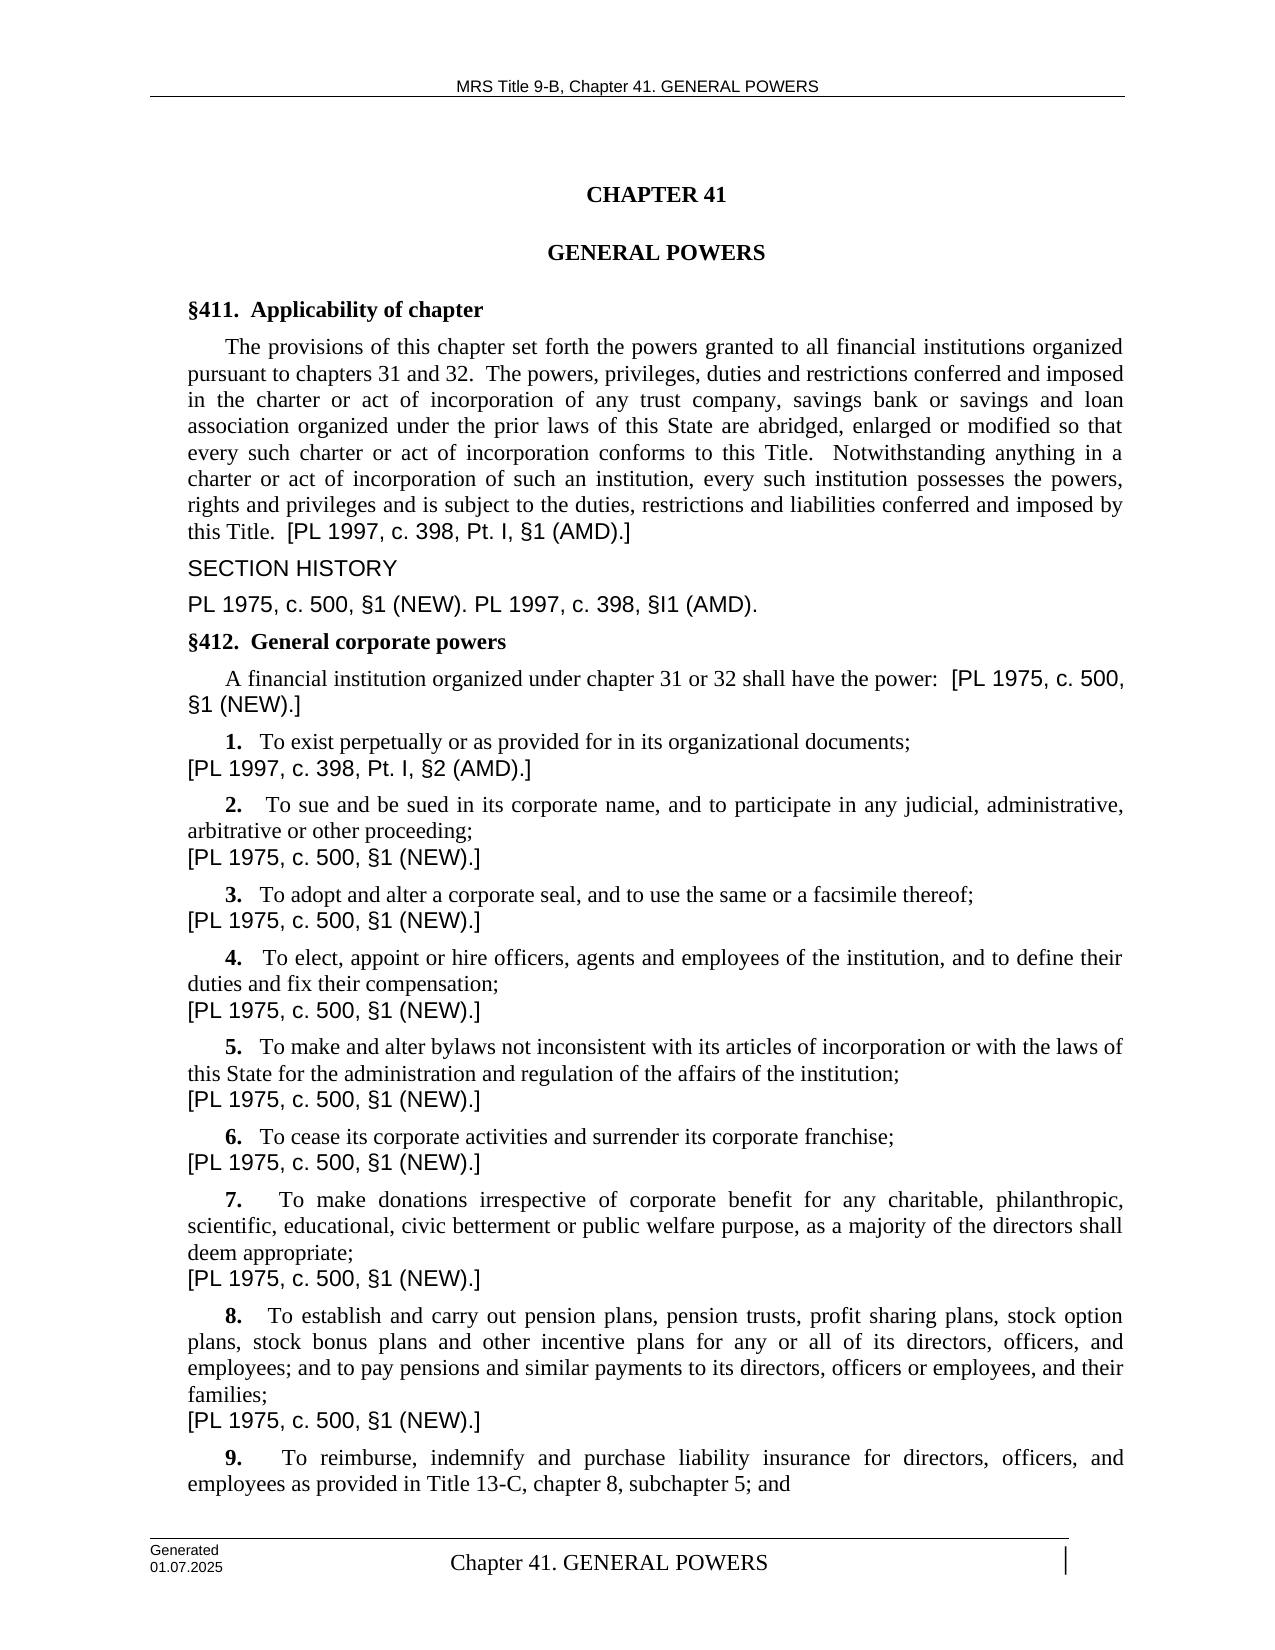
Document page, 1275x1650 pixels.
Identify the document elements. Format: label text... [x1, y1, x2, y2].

text SECTION HISTORY [187, 554, 1125, 581]
text [PL 1975, c. 500, §1 (NEW).] [187, 1265, 1125, 1291]
text [PL 1975, c. 500, §1 (NEW).] [187, 844, 1125, 870]
text 9. To reimburse, indemnify and purchase liability insurance for directors, officers, and employees as provided in Title 13‑C, chapter 8, subchapter 5; and [187, 1444, 1125, 1497]
text 3. To adopt and alter a corporate seal, and to use the same or a facsimile thereof; [187, 881, 1125, 907]
text 2. To sue and be sued in its corporate name, and to participate in any judicial, administrative, arbitrative or other proceeding; [187, 791, 1125, 844]
text 8. To establish and carry out pension plans, pension trusts, profit sharing plans, stock option plans, stock bonus plans and other incentive plans for any or all of its directors, officers, and employees; and to pay pensions and similar payments to its directors, officers or employees, and their families; [187, 1302, 1125, 1407]
text [PL 1975, c. 500, §1 (NEW).] [187, 1407, 1125, 1433]
text The provisions of this chapter set forth the powers granted to all financial institutions organized pursuant to chapters 31 and 32. The powers, privileges, duties and restrictions conferred and imposed in the charter or act of incorporation of any trust company, savings bank or savings and loan association organized under the prior laws of this State are abridged, enlarged or modified so that every such charter or act of incorporation conforms to this Title. Notwithstanding anything in a charter or act of incorporation of such an institution, every such institution possesses the powers, rights and privileges and is subject to the duties, restrictions and liabilities conferred and imposed by this Title. [PL 1997, c. 398, Pt. I, §1 (AMD).] [187, 333, 1125, 544]
text 4. To elect, appoint or hire officers, agents and employees of the institution, and to define their duties and fix their compensation; [187, 944, 1125, 997]
text [PL 1975, c. 500, §1 (NEW).] [187, 907, 1125, 933]
text [PL 1997, c. 398, Pt. I, §2 (AMD).] [187, 754, 1125, 781]
text 1. To exist perpetually or as provided for in its organizational documents; [187, 728, 1125, 754]
text 5. To make and alter bylaws not inconsistent with its articles of incorporation or with the laws of this State for the administration and regulation of the affairs of the institution; [187, 1033, 1125, 1086]
text GENERAL POWERS [187, 239, 1125, 265]
text §412. General corporate powers [187, 628, 1125, 654]
text PL 1975, c. 500, §1 (NEW). PL 1997, c. 398, §I1 (AMD). [187, 591, 1125, 618]
text CHAPTER 41 [187, 181, 1125, 208]
text 7. To make donations irrespective of corporate benefit for any charitable, philanthropic, scientific, educational, civic betterment or public welfare purpose, as a majority of the directors shall deem appropriate; [187, 1186, 1125, 1265]
text [PL 1975, c. 500, §1 (NEW).] [187, 1149, 1125, 1176]
text A financial institution organized under chapter 31 or 32 shall have the power: [PL 1975, c. 500, §1 (NEW).] [187, 665, 1125, 718]
text §411. Applicability of chapter [187, 296, 1125, 323]
text [PL 1975, c. 500, §1 (NEW).] [187, 997, 1125, 1023]
text [PL 1975, c. 500, §1 (NEW).] [187, 1086, 1125, 1112]
text 6. To cease its corporate activities and surrender its corporate franchise; [187, 1123, 1125, 1149]
